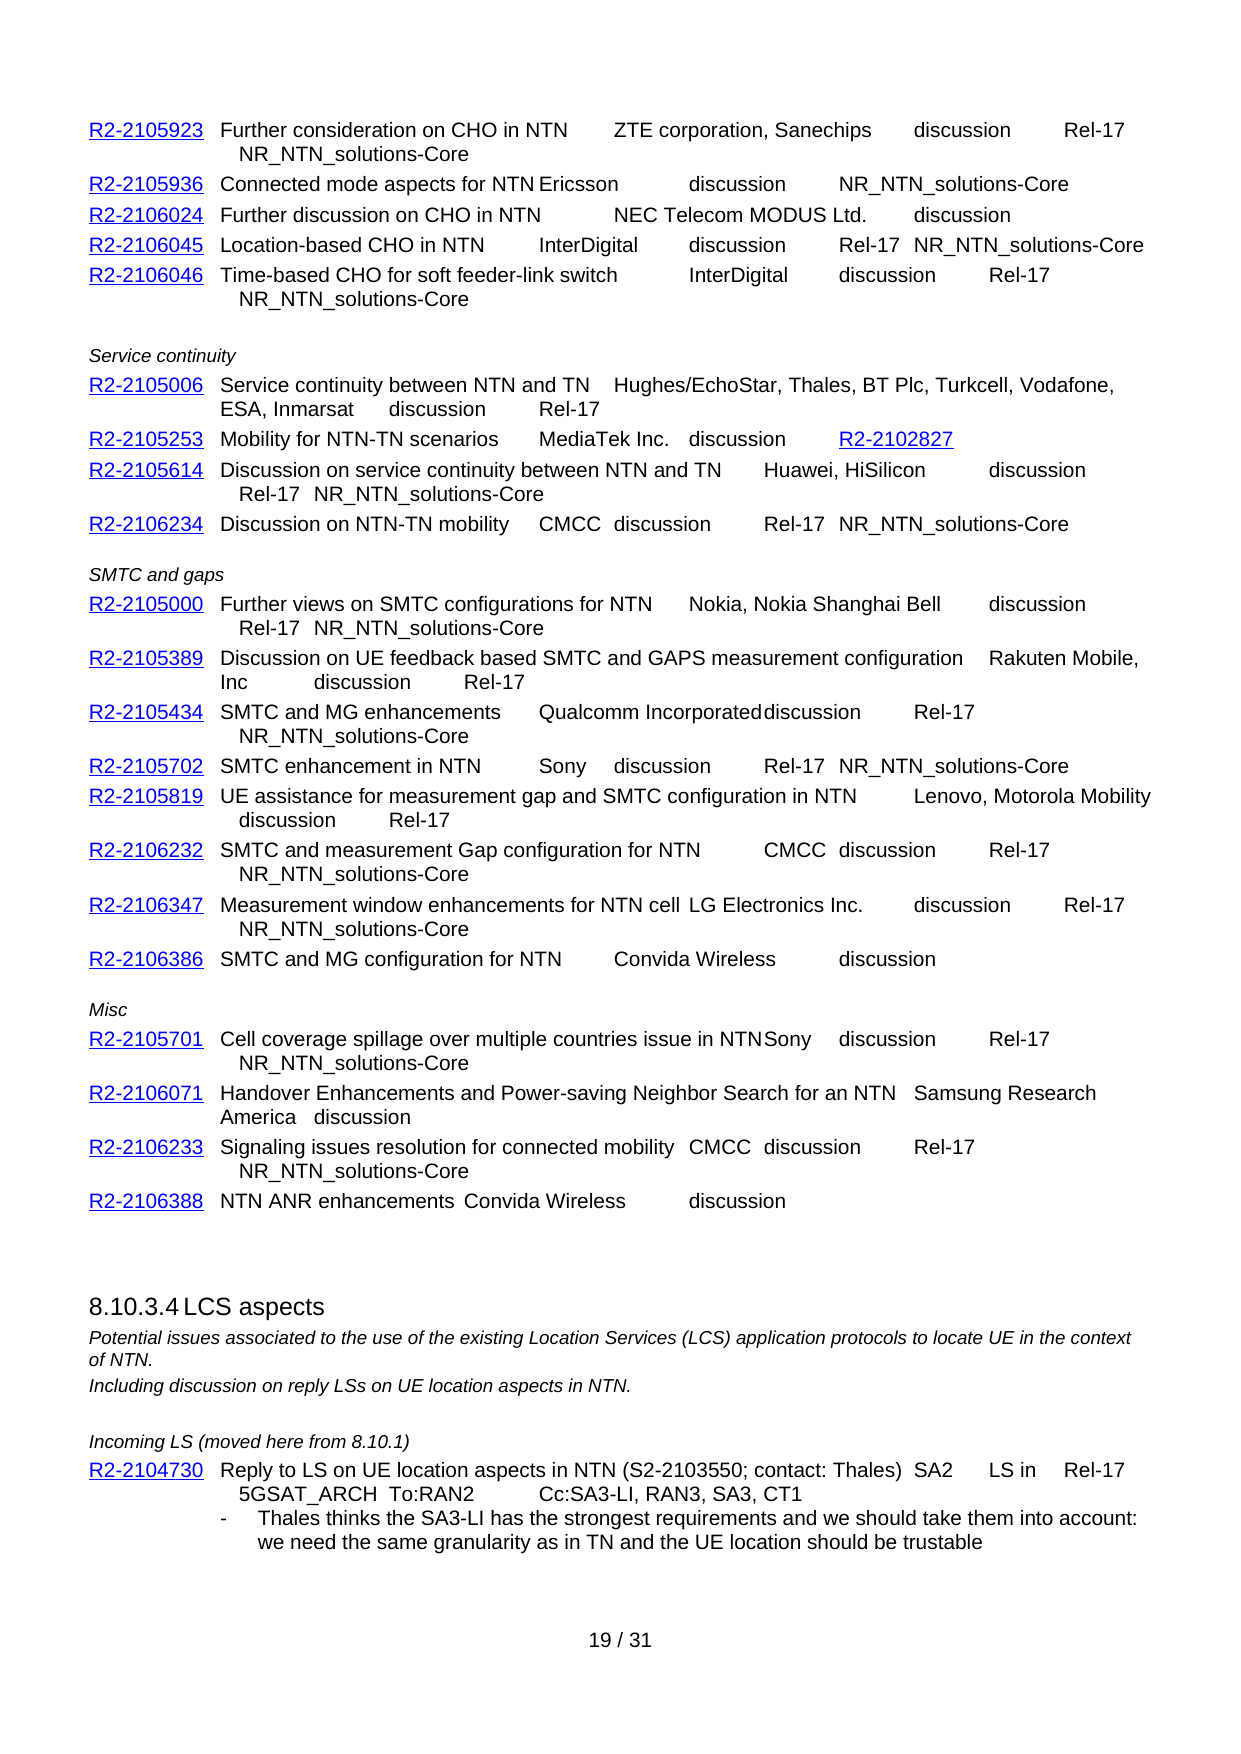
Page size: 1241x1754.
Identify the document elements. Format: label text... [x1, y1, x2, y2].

subtitle 8.10.3.4 LCS aspects [89, 1292, 1152, 1321]
title R2-2105006 Service continuity between NTN and TN Hughes/EchoStar, Thales, BT Plc, Turkcell, Vodafone, ESA, Inmarsat discussion Rel-17 [89, 373, 1152, 421]
title R2-2105389 Discussion on UE feedback based SMTC and GAPS measurement configuration Rakuten Mobile, Inc discussion Rel-17 [89, 646, 1152, 693]
title R2-2106024 Further discussion on CHO in NTN NEC Telecom MODUS Ltd. discussion [89, 202, 1152, 226]
title R2-2106233 Signaling issues resolution for connected mobility CMCC discussion Rel-17 NR_NTN_solutions-Core [89, 1135, 1152, 1183]
title R2-2105936 Connected mode aspects for NTN Ericsson discussion NR_NTN_solutions-Core [89, 172, 1152, 196]
title R2-2105702 SMTC enhancement in NTN Sony discussion Rel-17 NR_NTN_solutions-Core [89, 754, 1152, 778]
title R2-2104730 Reply to LS on UE location aspects in NTN (S2-2103550; contact: Thales) SA2 LS in Rel-17 5GSAT_ARCH To:RAN2 Cc:SA3-LI, RAN3, SA3, CT1 [89, 1458, 1152, 1506]
title R2-2106388 NTN ANR enhancements Convida Wireless discussion [89, 1189, 1152, 1213]
text Service continuity [89, 345, 1152, 367]
title R2-2105000 Further views on SMTC configurations for NTN Nokia, Nokia Shanghai Bell discussion Rel-17 NR_NTN_solutions-Core [89, 591, 1152, 639]
title R2-2106045 Location-based CHO in NTN InterDigital discussion Rel-17 NR_NTN_solutions-Core [89, 233, 1152, 257]
title R2-2106046 Time-based CHO for soft feeder-link switch InterDigital discussion Rel-17 NR_NTN_solutions-Core [89, 263, 1152, 311]
title R2-2106071 Handover Enhancements and Power-saving Neighbor Search for an NTN Samsung Research America discussion [89, 1081, 1152, 1129]
title R2-2106232 SMTC and measurement Gap configuration for NTN CMCC discussion Rel-17 NR_NTN_solutions-Core [89, 838, 1152, 886]
title R2-2105819 UE assistance for measurement gap and SMTC configuration in NTN Lenovo, Motorola Mobility discussion Rel-17 [89, 784, 1152, 832]
text Potential issues associated to the use of the existing Location Services (LCS) application protocols to locate UE in the context of NTN. [89, 1327, 1152, 1370]
title R2-2105614 Discussion on service continuity between NTN and TN Huawei, HiSilicon discussion Rel-17 NR_NTN_solutions-Core [89, 457, 1152, 505]
text Including discussion on reply LSs on UE location aspects in NTN. [89, 1374, 1152, 1396]
title R2-2105923 Further consideration on CHO in NTN ZTE corporation, Sanechips discussion Rel-17 NR_NTN_solutions-Core [89, 118, 1152, 166]
title R2-2105701 Cell coverage spillage over multiple countries issue in NTN Sony discussion Rel-17 NR_NTN_solutions-Core [89, 1027, 1152, 1074]
text Incoming LS (moved here from 8.10.1) [89, 1430, 1152, 1452]
text SMTC and gaps [89, 564, 1152, 585]
title R2-2105253 Mobility for NTN-TN scenarios MediaTek Inc. discussion R2-2102827 [89, 427, 1152, 451]
text Misc [89, 999, 1152, 1020]
title R2-2105434 SMTC and MG enhancements Qualcomm Incorporated discussion Rel-17 NR_NTN_solutions-Core [89, 700, 1152, 748]
title R2-2106347 Measurement window enhancements for NTN cell LG Electronics Inc. discussion Rel-17 NR_NTN_solutions-Core [89, 892, 1152, 940]
text - Thales thinks the SA3-LI has the strongest requirements and we should take them into account: we need the same granularity as in TN and the UE location should be trustable [220, 1506, 1152, 1554]
title R2-2106386 SMTC and MG configuration for NTN Convida Wireless discussion [89, 947, 1152, 971]
title R2-2106234 Discussion on NTN-TN mobility CMCC discussion Rel-17 NR_NTN_solutions-Core [89, 512, 1152, 536]
